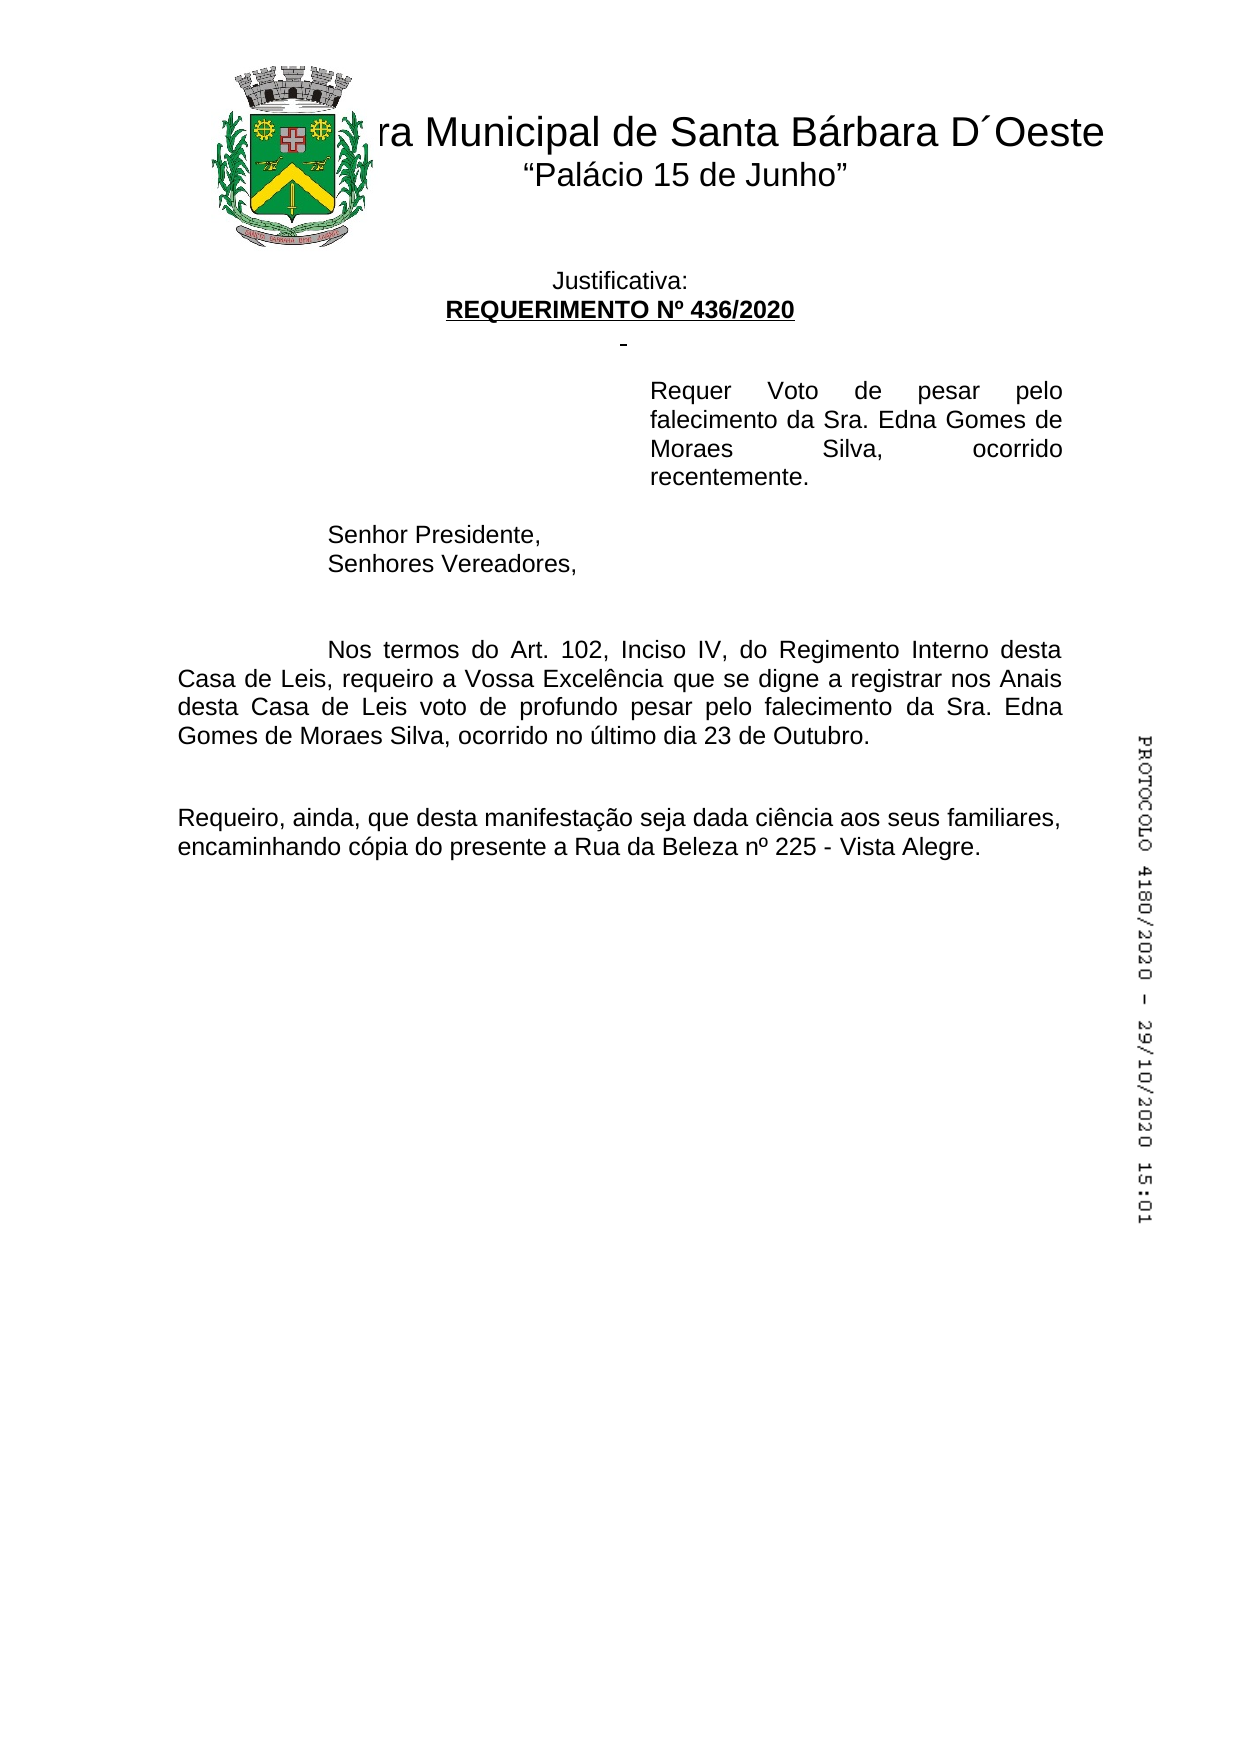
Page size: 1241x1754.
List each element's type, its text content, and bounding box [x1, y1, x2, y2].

text Nos termos do Art. 102, Inciso IV, do Regimento Interno desta Casa de Leis, requeiro a Vossa Excelência que se digne a registrar nos Anais desta Casa de Leis voto de profundo pesar pelo falecimento da Sra. Edna Gomes de Moraes Silva, ocorrido no último dia 23 de Outubro. [177, 635, 1063, 750]
title REQUERIMENTO Nº 436/2020 [177, 295, 1063, 323]
text Requer Voto de pesar pelo falecimento da Sra. Edna Gomes de Moraes Silva, ocorrido recentemente. [650, 376, 1063, 491]
text Senhor Presidente, [177, 520, 1063, 549]
text Senhores Vereadores, [177, 549, 1063, 577]
text Justificativa: [177, 266, 1063, 295]
picture [1112, 732, 1176, 1228]
picture [211, 66, 380, 254]
text Requeiro, ainda, que desta manifestação seja dada ciência aos seus familiares, encaminhando cópia do presente a Rua da Beleza nº 225 - Vista Alegre. [177, 803, 1063, 861]
